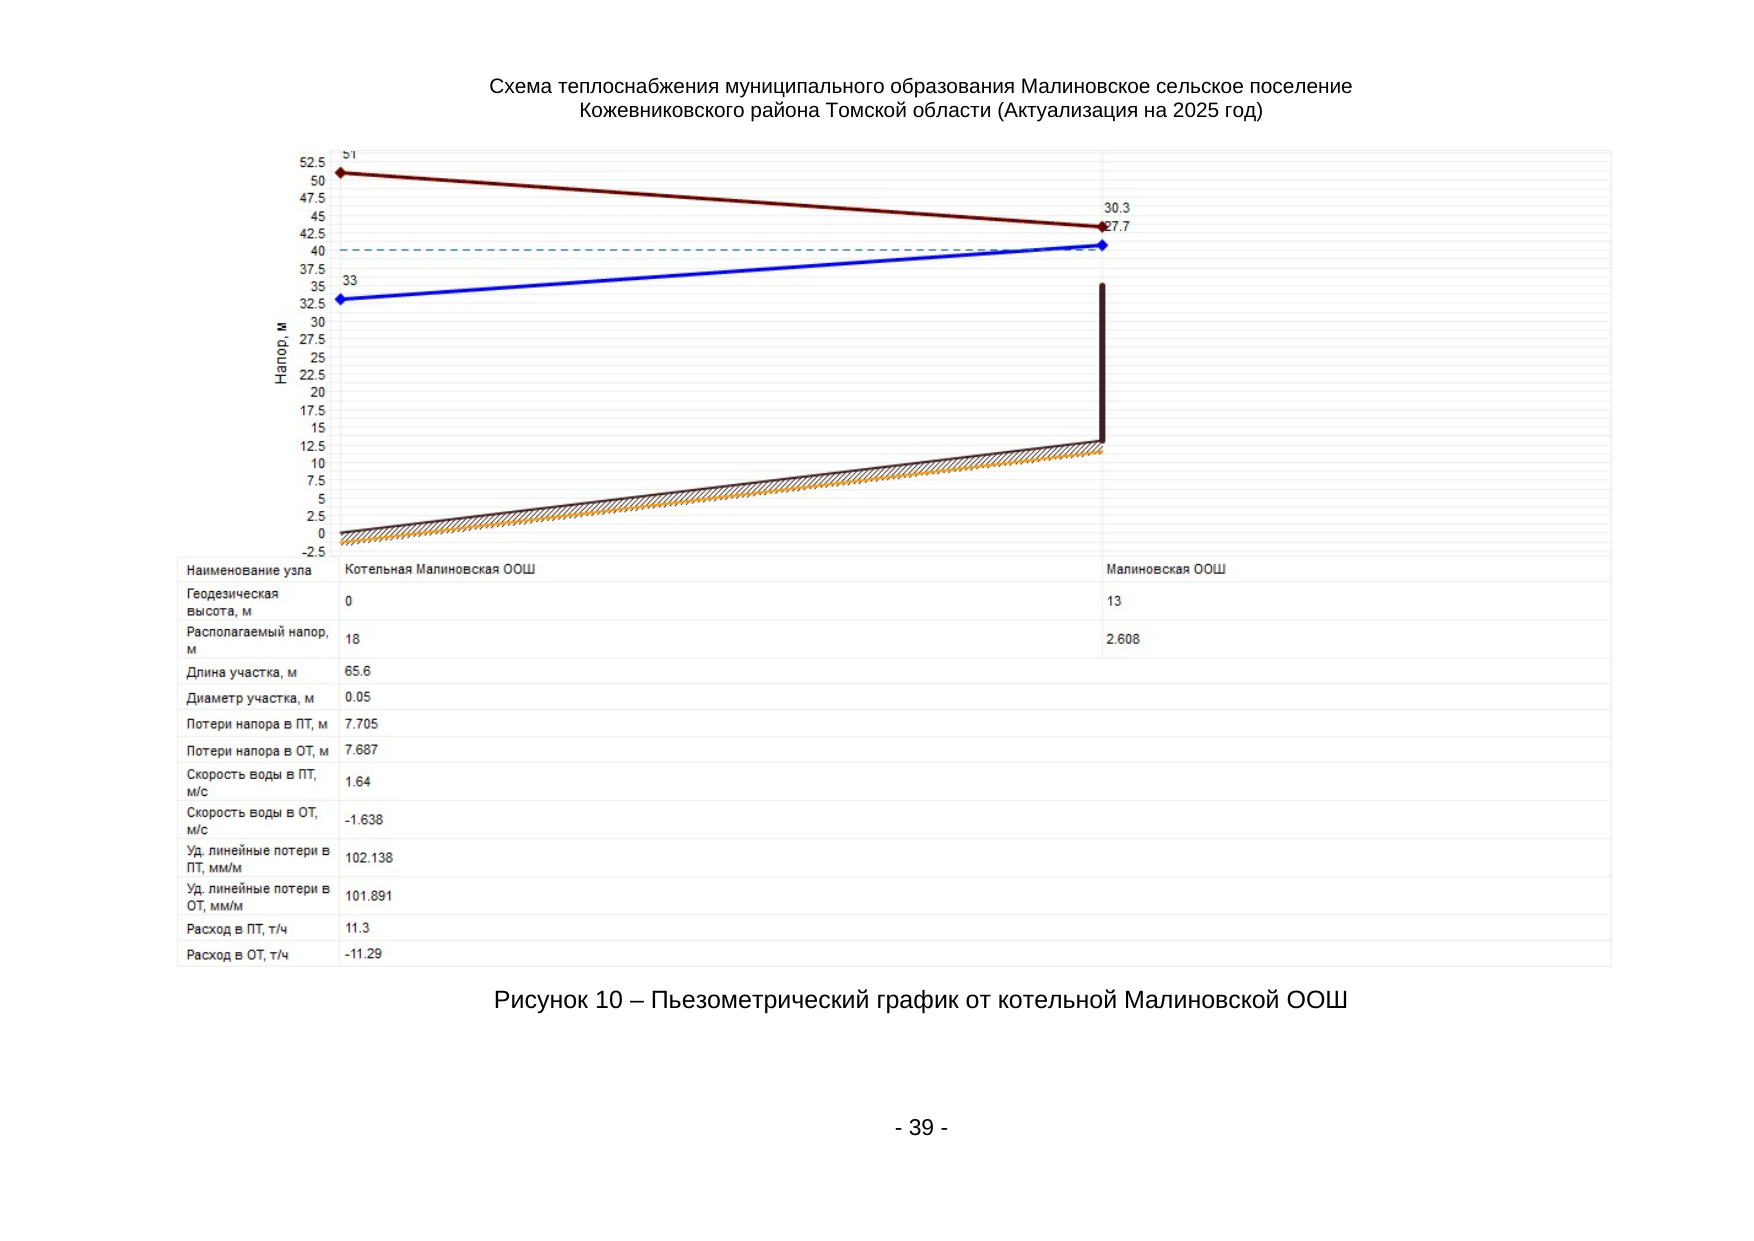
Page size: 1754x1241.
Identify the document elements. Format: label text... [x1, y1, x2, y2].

picture [177, 150, 1612, 967]
text Рисунок 10 – Пьезометрический график от котельной Малиновской ООШ [177, 985, 1665, 1014]
